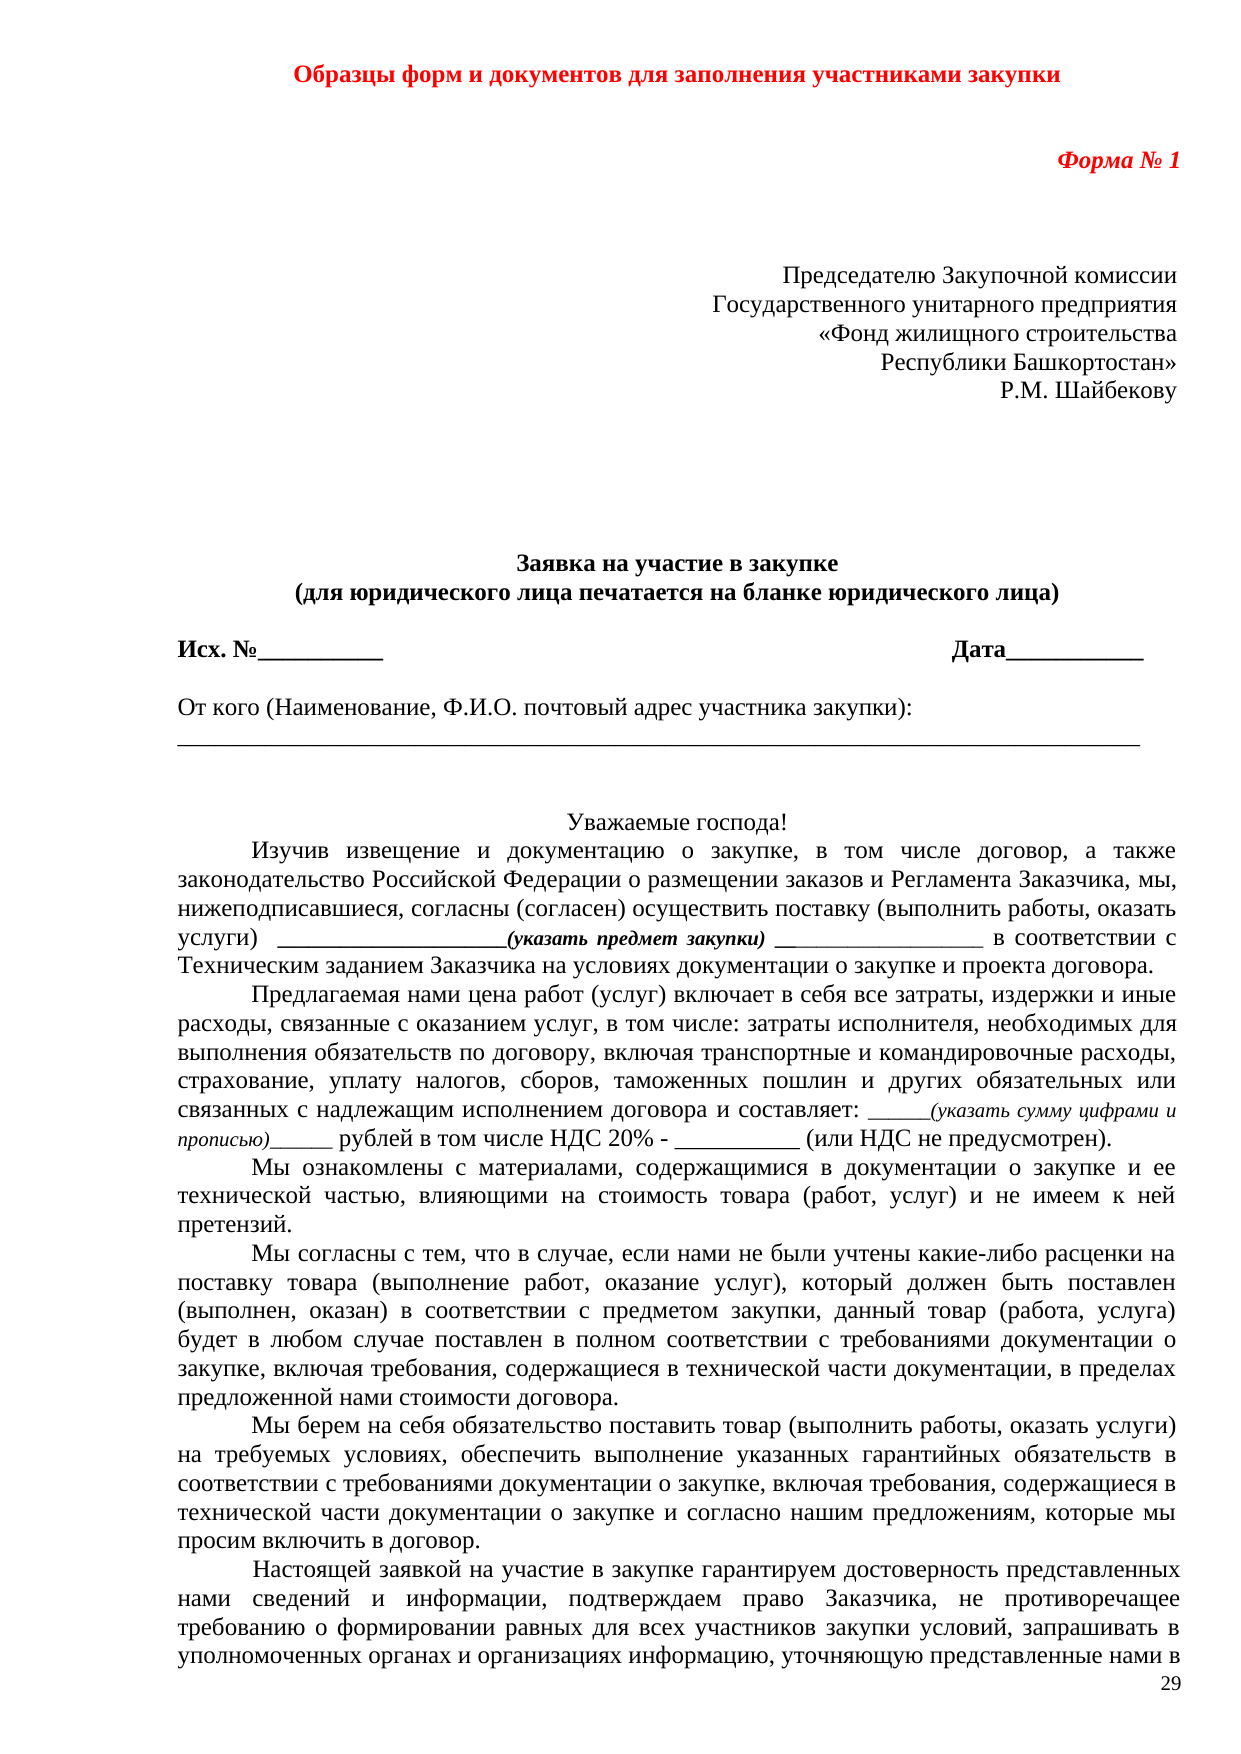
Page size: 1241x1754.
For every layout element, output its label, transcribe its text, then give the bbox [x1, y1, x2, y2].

subtitle Изучив извещение и документацию о закупке, в том числе договор, а также законодательство Российской Федерации о размещении заказов и Регламента Заказчика, мы, нижеподписавшиеся, согласны (согласен) осуществить поставку (выполнить работы, оказать услуги) ______________________(указать предмет закупки) ____________________ в соответствии с Техническим заданием Заказчика на условиях документации о закупке и проекта договора. [177, 835, 1177, 979]
text Форма № 1 [177, 145, 1181, 174]
text Образцы форм и документов для заполнения участниками закупки [177, 59, 1177, 88]
text Государственного унитарного предприятия [177, 289, 1177, 318]
text От кого (Наименование, Ф.И.О. почтовый адрес участника закупки): _____________________________________________________________________________ [177, 692, 1177, 749]
text «Фонд жилищного строительства [177, 318, 1177, 347]
text Р.М. Шайбекову [177, 375, 1177, 404]
text Предлагаемая нами цена работ (услуг) включает в себя все затраты, издержки и иные расходы, связанные с оказанием услуг, в том числе: затраты исполнителя, необходимых для выполнения обязательств по договору, включая транспортные и командировочные расходы, страхование, уплату налогов, сборов, таможенных пошлин и других обязательных или связанных с надлежащим исполнением договора и составляет: ______(указать сумму цифрами и прописью)______ рублей в том числе НДС 20% - __________ (или НДС не предусмотрен). [177, 979, 1177, 1152]
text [177, 1554, 1181, 1669]
text Мы берем на себя обязательство поставить товар (выполнить работы, оказать услуги) на требуемых условиях, обеспечить выполнение указанных гарантийных обязательств в соответствии с требованиями документации о закупке, включая требования, содержащиеся в технической части документации о закупке и согласно нашим предложениям, которые мы просим включить в договор. [177, 1410, 1177, 1554]
text Республики Башкортостан» [177, 347, 1177, 375]
text Председателю Закупочной комиссии [177, 260, 1177, 289]
subtitle Заявка на участие в закупке [177, 548, 1177, 577]
title (для юридического лица печатается на бланке юридического лица) [177, 577, 1177, 605]
text Мы согласны с тем, что в случае, если нами не были учтены какие-либо расценки на поставку товара (выполнение работ, оказание услуг), который должен быть поставлен (выполнен, оказан) в соответствии с предметом закупки, данный товар (работа, услуга) будет в любом случае поставлен в полном соответствии с требованиями документации о закупке, включая требования, содержащиеся в технической части документации, в пределах предложенной нами стоимости договора. [177, 1238, 1177, 1410]
text Мы ознакомлены с материалами, содержащимися в документации о закупке и ее технической частью, влияющими на стоимость товара (работ, услуг) и не имеем к ней претензий. [177, 1152, 1177, 1238]
title Исх. №__________ Дата___________ [177, 634, 1177, 663]
text Уважаемые господа! [177, 807, 1177, 835]
